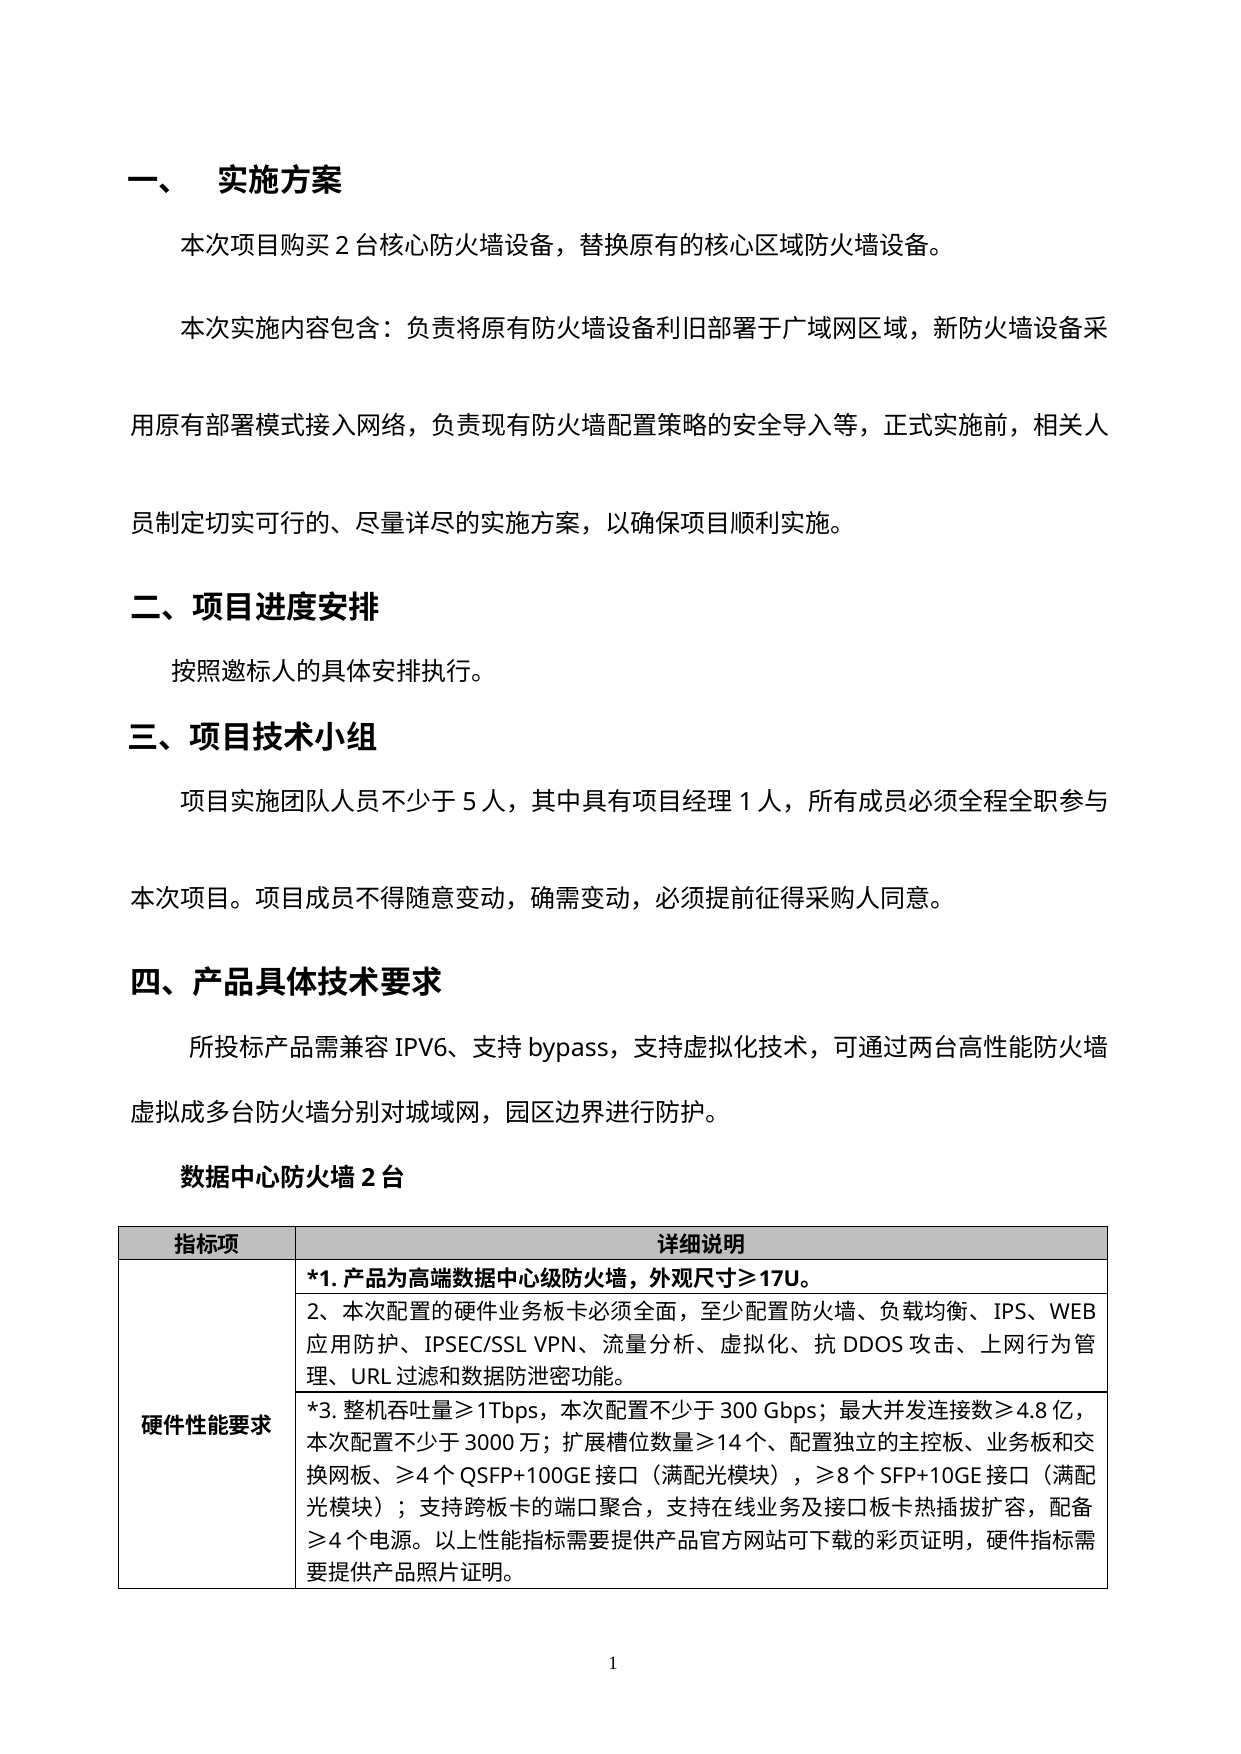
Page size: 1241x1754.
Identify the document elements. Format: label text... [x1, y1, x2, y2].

text 项目实施团队人员不少于5人，其中具有项目经理1人，所有成员必须全程全职参与本次项目。项目成员不得随意变动，确需变动，必须提前征得采购人同意。 [130, 767, 1110, 929]
table_header 详细说明 [296, 1227, 1107, 1259]
text 三、项目技术小组 [127, 702, 1110, 767]
text 所投标产品需兼容IPV6、支持bypass，支持虚拟化技术，可通过两台高性能防火墙虚拟成多台防火墙分别对城域网，园区边界进行防护。 [130, 1013, 1110, 1143]
table_cell *3. 整机吞吐量≥1Tbps，本次配置不少于300 Gbps；最大并发连接数≥4.8亿，本次配置不少于3000万；扩展槽位数量≥14个、配置独立的主控板、业务板和交换网板、≥4个QSFP+100GE接口（满配光模块），≥8个SFP+10GE接口（满配光模块）；支持跨板卡的端口聚合，支持在线业务及接口板卡热插拔扩容，配备≥4个电源。以上性能指标需要提供产品官方网站可下载的彩页证明，硬件指标需要提供产品照片证明。 [296, 1393, 1107, 1587]
text 四、产品具体技术要求 [130, 948, 1110, 1013]
table_cell 硬件性能要求 [119, 1260, 295, 1587]
text 数据中心防火墙 2台 [130, 1143, 1110, 1208]
table_header 指标项 [119, 1227, 295, 1259]
table_cell 2、本次配置的硬件业务板卡必须全面，至少配置防火墙、负载均衡、IPS、WEB应用防护、IPSEC/SSL VPN、流量分析、虚拟化、抗DDOS攻击、上网行为管理、URL过滤和数据防泄密功能。 [296, 1294, 1107, 1391]
text 二、项目进度安排 [130, 572, 1110, 637]
table_cell *1. 产品为高端数据中心级防火墙，外观尺寸≥17U。 [296, 1260, 1107, 1293]
text 本次实施内容包含：负责将原有防火墙设备利旧部署于广域网区域，新防火墙设备采用原有部署模式接入网络，负责现有防火墙配置策略的安全导入等，正式实施前，相关人员制定切实可行的、尽量详尽的实施方案，以确保项目顺利实施。 [130, 294, 1110, 554]
text 按照邀标人的具体安排执行。 [171, 637, 1110, 702]
list 实施方案 [127, 146, 1110, 211]
text 本次项目购买2台核心防火墙设备，替换原有的核心区域防火墙设备。 [130, 211, 1110, 276]
